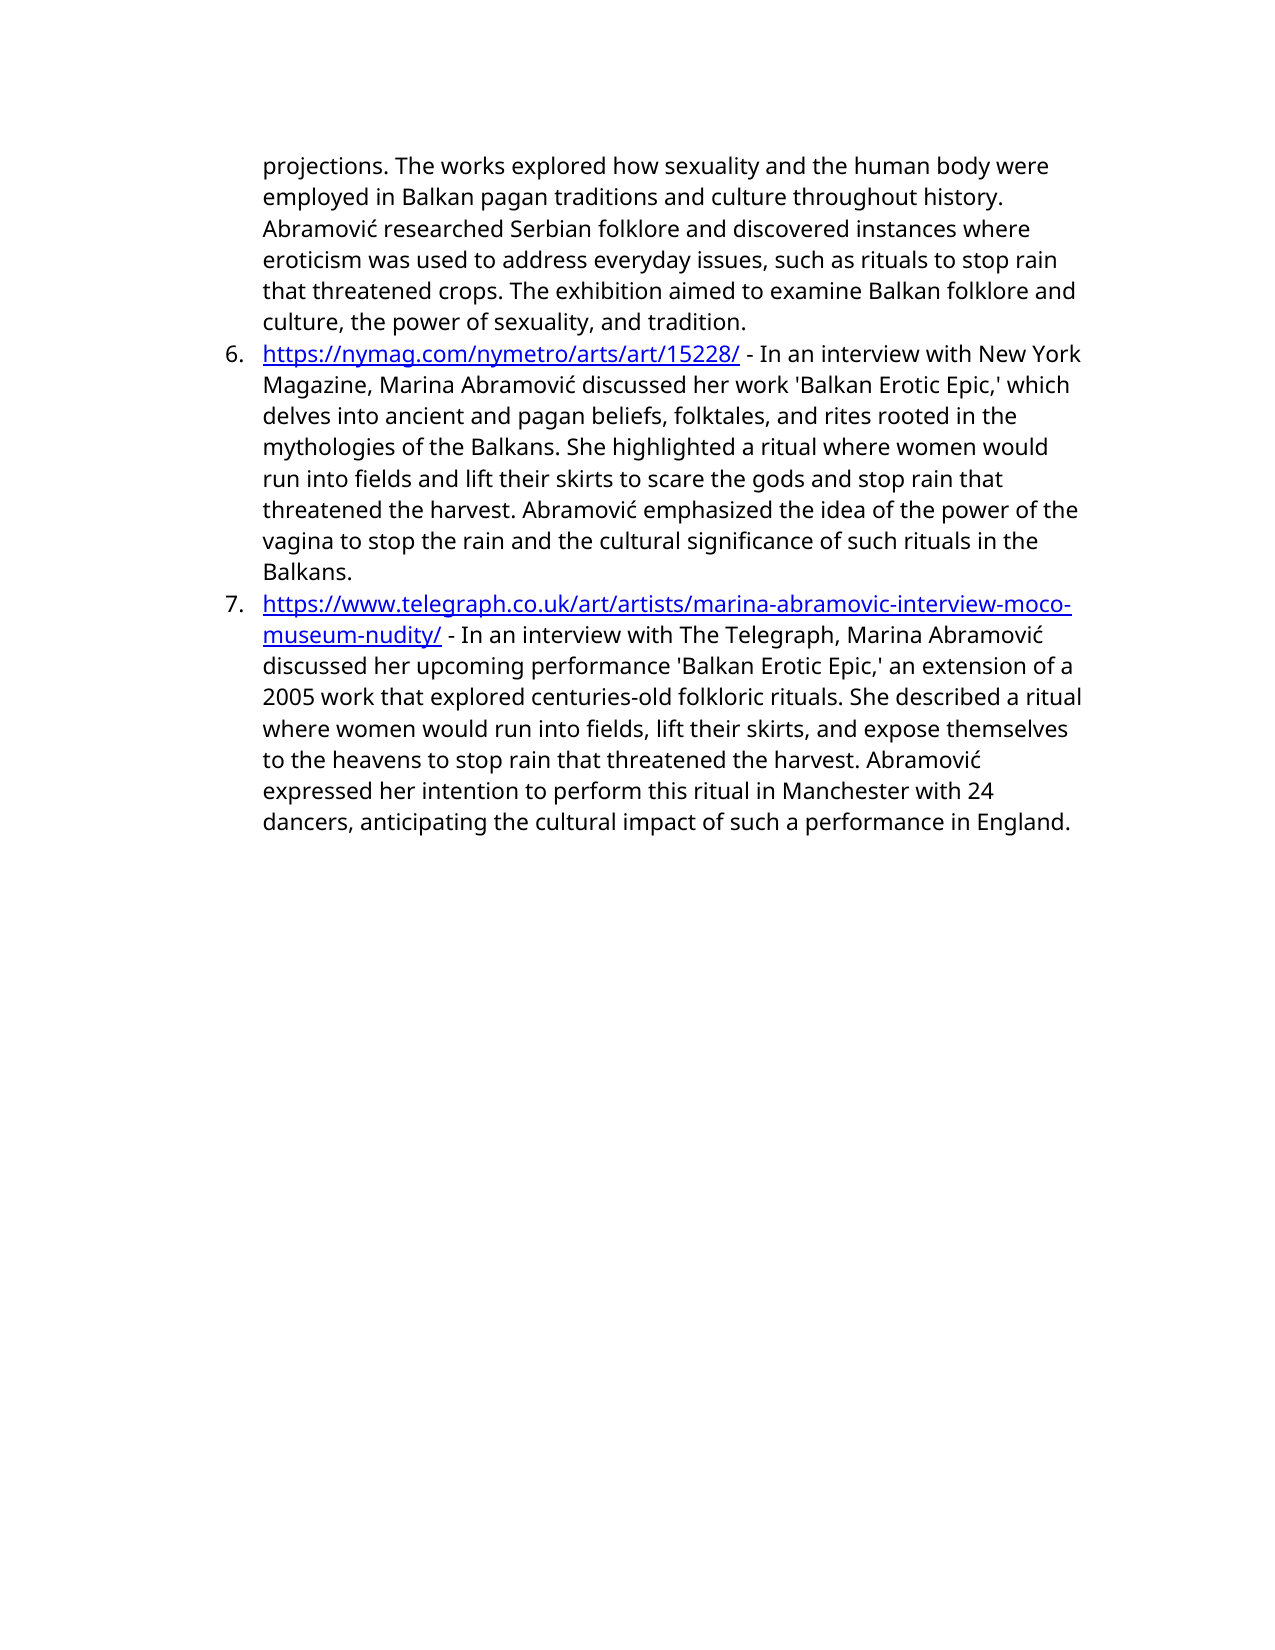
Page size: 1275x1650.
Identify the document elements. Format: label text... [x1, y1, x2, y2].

list https://nymag.com/nymetro/arts/art/15228/ - In an interview with New York Magazine, Marina Abramović discussed her work 'Balkan Erotic Epic,' which delves into ancient and pagan beliefs, folktales, and rites rooted in the mythologies of the Balkans. She highlighted a ritual where women would run into fields and lift their skirts to scare the gods and stop rain that threatened the harvest. Abramović emphasized the idea of the power of the vagina to stop the rain and the cultural significance of such rituals in the Balkans. [225, 337, 1087, 587]
list https://www.telegraph.co.uk/art/artists/marina-abramovic-interview-moco-museum-nudity/ - In an interview with The Telegraph, Marina Abramović discussed her upcoming performance 'Balkan Erotic Epic,' an extension of a 2005 work that explored centuries-old folkloric rituals. She described a ritual where women would run into fields, lift their skirts, and expose themselves to the heavens to stop rain that threatened the harvest. Abramović expressed her intention to perform this ritual in Manchester with 24 dancers, anticipating the cultural impact of such a performance in England. [225, 587, 1087, 837]
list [225, 150, 1087, 337]
